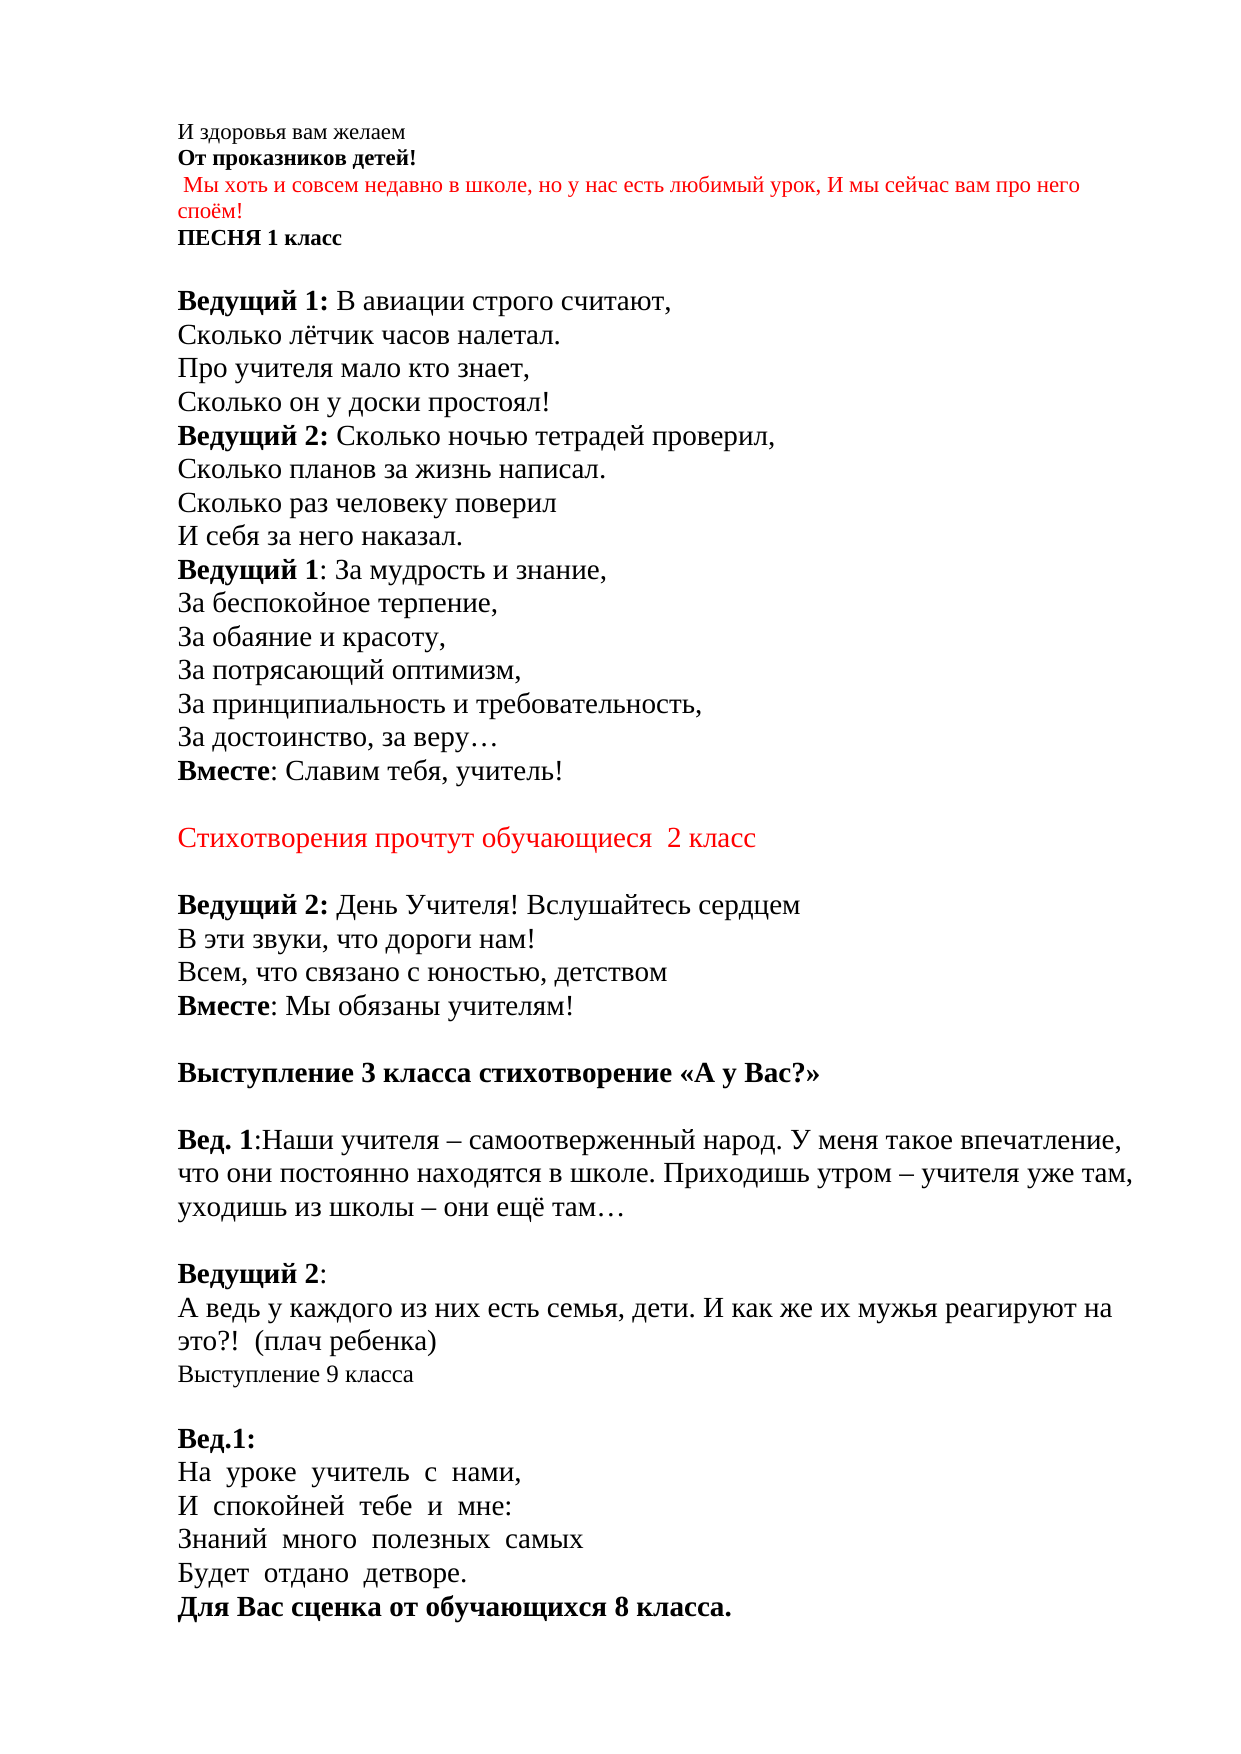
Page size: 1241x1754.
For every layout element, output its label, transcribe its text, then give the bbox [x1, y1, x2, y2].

text От проказников детей! [177, 144, 1152, 171]
text За принципиальность и требовательность, [177, 686, 1152, 719]
text Вместе: Славим тебя, учитель! [177, 753, 1152, 787]
text Сколько раз человеку поверил [177, 485, 1152, 518]
text Сколько он у доски простоял! [177, 384, 1152, 418]
text Ведущий 1: За мудрость и знание, [177, 552, 1152, 585]
text Ведущий 2: Сколько ночью тетрадей проверил, [177, 418, 1152, 451]
text Для Вас сценка от обучающихся 8 класса. [177, 1589, 1152, 1622]
text Всем, что связано с юностью, детством [177, 954, 1152, 988]
text За обаяние и красоту, [177, 619, 1152, 652]
text ПЕСНЯ 1 класс [177, 223, 1152, 250]
text И спокойней тебе и мне: [177, 1488, 1152, 1522]
text Выступление 9 класса [177, 1357, 1152, 1387]
text Знаний много полезных самых [177, 1522, 1152, 1555]
text И себя за него наказал. [177, 518, 1152, 552]
text Стихотворения прочтут обучающиеся 2 класс [177, 820, 1152, 854]
text А ведь у каждого из них есть семья, дети. И как же их мужья реагируют на это?! (плач ребенка) [177, 1290, 1152, 1357]
text Выступление 3 класса стихотворение «А у Вас?» [177, 1055, 1152, 1088]
text Вед. 1:Наши учителя – самоотверженный народ. У меня такое впечатление, что они постоянно находятся в школе. Приходишь утром – учителя уже там, уходишь из школы – они ещё там… [177, 1122, 1152, 1223]
text За достоинство, за веру… [177, 719, 1152, 753]
text Ведущий 2: [177, 1256, 1152, 1290]
text Ведущий 1: В авиации строго считают, [177, 283, 1152, 317]
text Мы хоть и совсем недавно в школе, но у нас есть любимый урок, И мы сейчас вам про него споём! [177, 171, 1152, 223]
text За беспокойное терпение, [177, 585, 1152, 619]
text И здоровья вам желаем [177, 118, 1152, 144]
text В эти звуки, что дороги нам! [177, 921, 1152, 954]
text Вед.1: [177, 1421, 1152, 1454]
text На уроке учитель с нами, [177, 1454, 1152, 1488]
text Сколько планов за жизнь написал. [177, 451, 1152, 485]
text Ведущий 2: День Учителя! Вслушайтесь сердцем [177, 887, 1152, 921]
text Вместе: Мы обязаны учителям! [177, 988, 1152, 1021]
text Будет отдано детворе. [177, 1555, 1152, 1589]
text За потрясающий оптимизм, [177, 652, 1152, 686]
text Про учителя мало кто знает, [177, 351, 1152, 384]
text Сколько лётчик часов налетал. [177, 317, 1152, 351]
